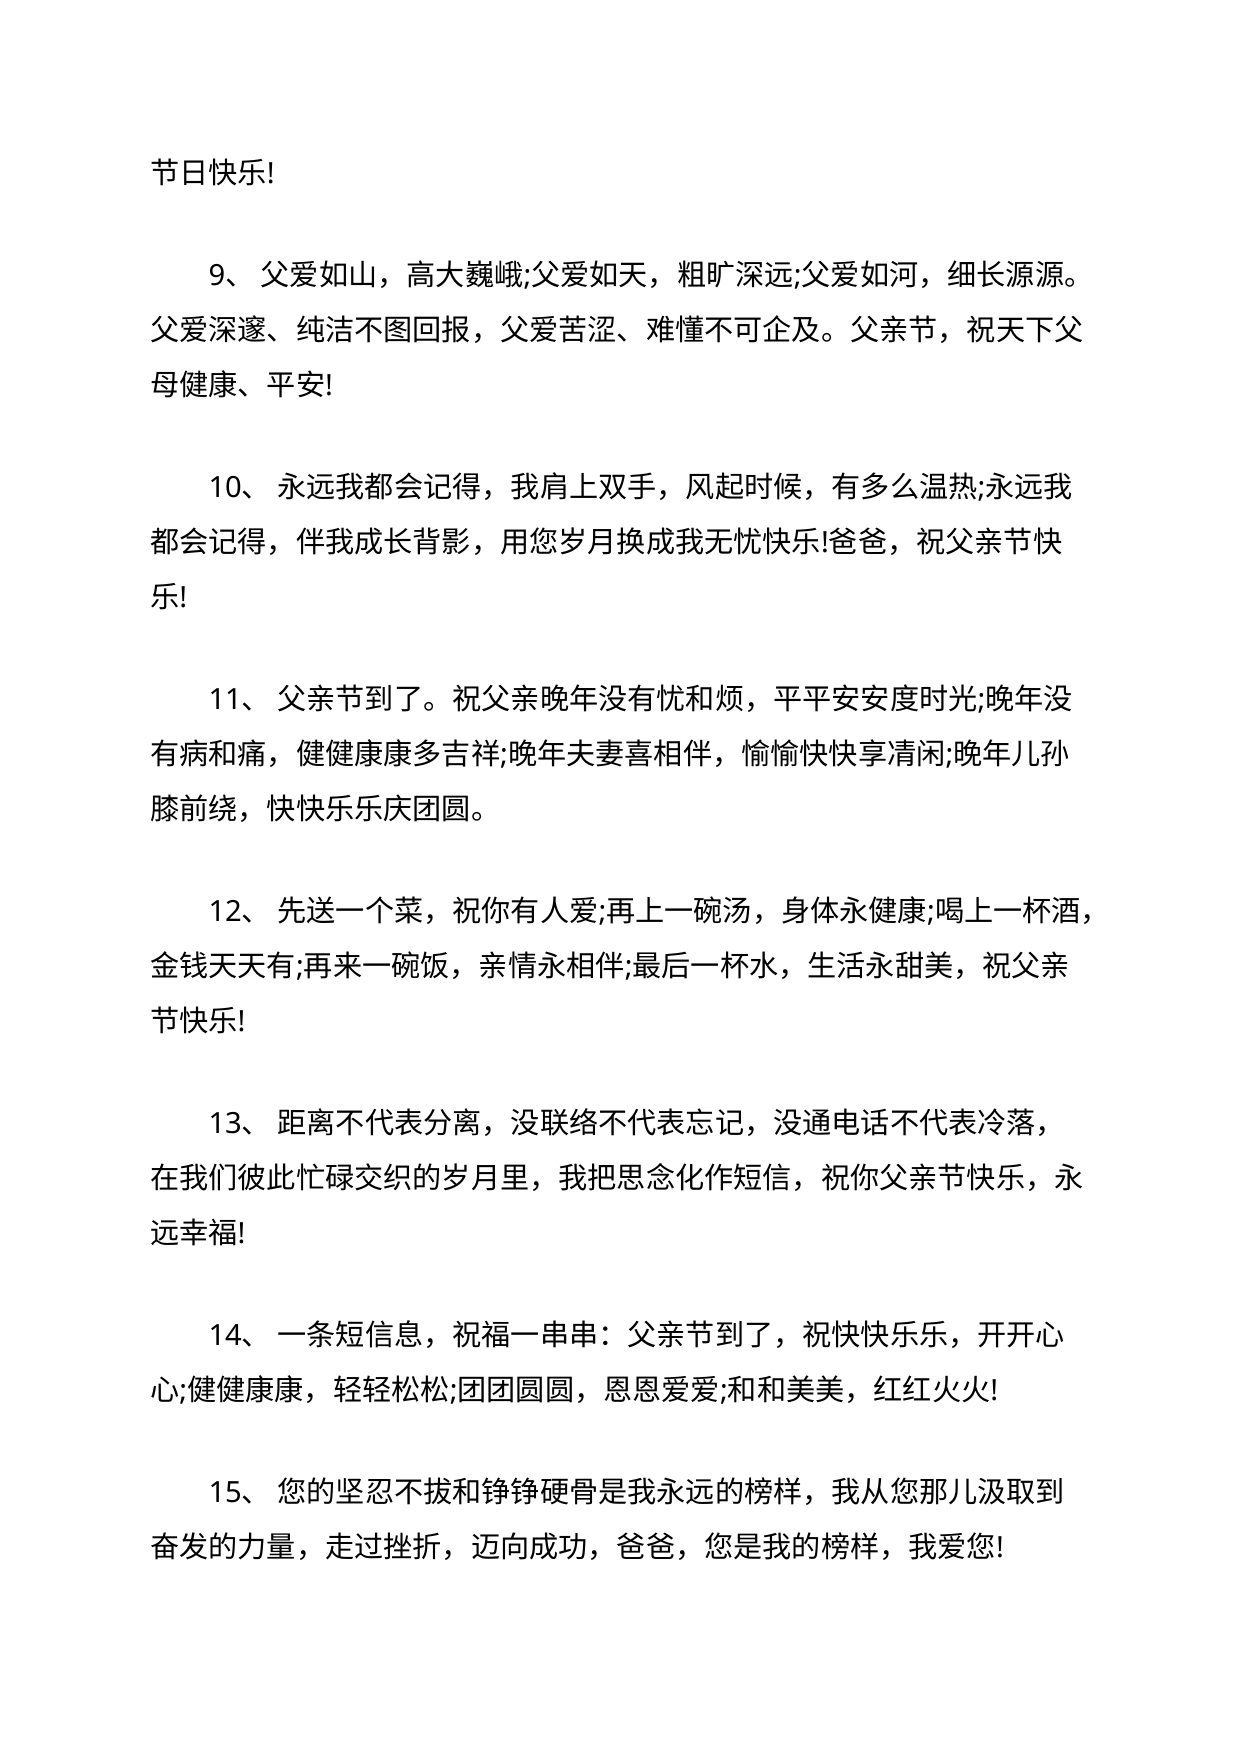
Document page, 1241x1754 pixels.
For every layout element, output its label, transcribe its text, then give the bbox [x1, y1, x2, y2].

text 12、 先送一个菜，祝你有人爱;再上一碗汤，身体永健康;喝上一杯酒，金钱天天有;再来一碗饭，亲情永相伴;最后一杯水，生活永甜美，祝父亲节快乐! [150, 888, 1090, 1040]
text 15、 您的坚忍不拔和铮铮硬骨是我永远的榜样，我从您那儿汲取到奋发的力量，走过挫折，迈向成功，爸爸，您是我的榜样，我爱您! [150, 1468, 1090, 1566]
text 10、 永远我都会记得，我肩上双手，风起时候，有多么温热;永远我都会记得，伴我成长背影，用您岁月换成我无忧快乐!爸爸，祝父亲节快乐! [150, 464, 1090, 616]
text 9、 父爱如山，高大巍峨;父爱如天，粗旷深远;父爱如河，细长源源。父爱深邃、纯洁不图回报，父爱苦涩、难懂不可企及。父亲节，祝天下父母健康、平安! [150, 252, 1090, 404]
text 13、 距离不代表分离，没联络不代表忘记，没通电话不代表冷落，在我们彼此忙碌交织的岁月里，我把思念化作短信，祝你父亲节快乐，永远幸福! [150, 1099, 1090, 1252]
text 11、 父亲节到了。祝父亲晚年没有忧和烦，平平安安度时光;晚年没有病和痛，健健康康多吉祥;晚年夫妻喜相伴，愉愉快快享凊闲;晚年儿孙膝前绕，快快乐乐庆团圆。 [150, 676, 1090, 828]
text 14、 一条短信息，祝福一串串：父亲节到了，祝快快乐乐，开开心心;健健康康，轻轻松松;团团圆圆，恩恩爱爱;和和美美，红红火火! [150, 1311, 1090, 1409]
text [150, 150, 1090, 192]
